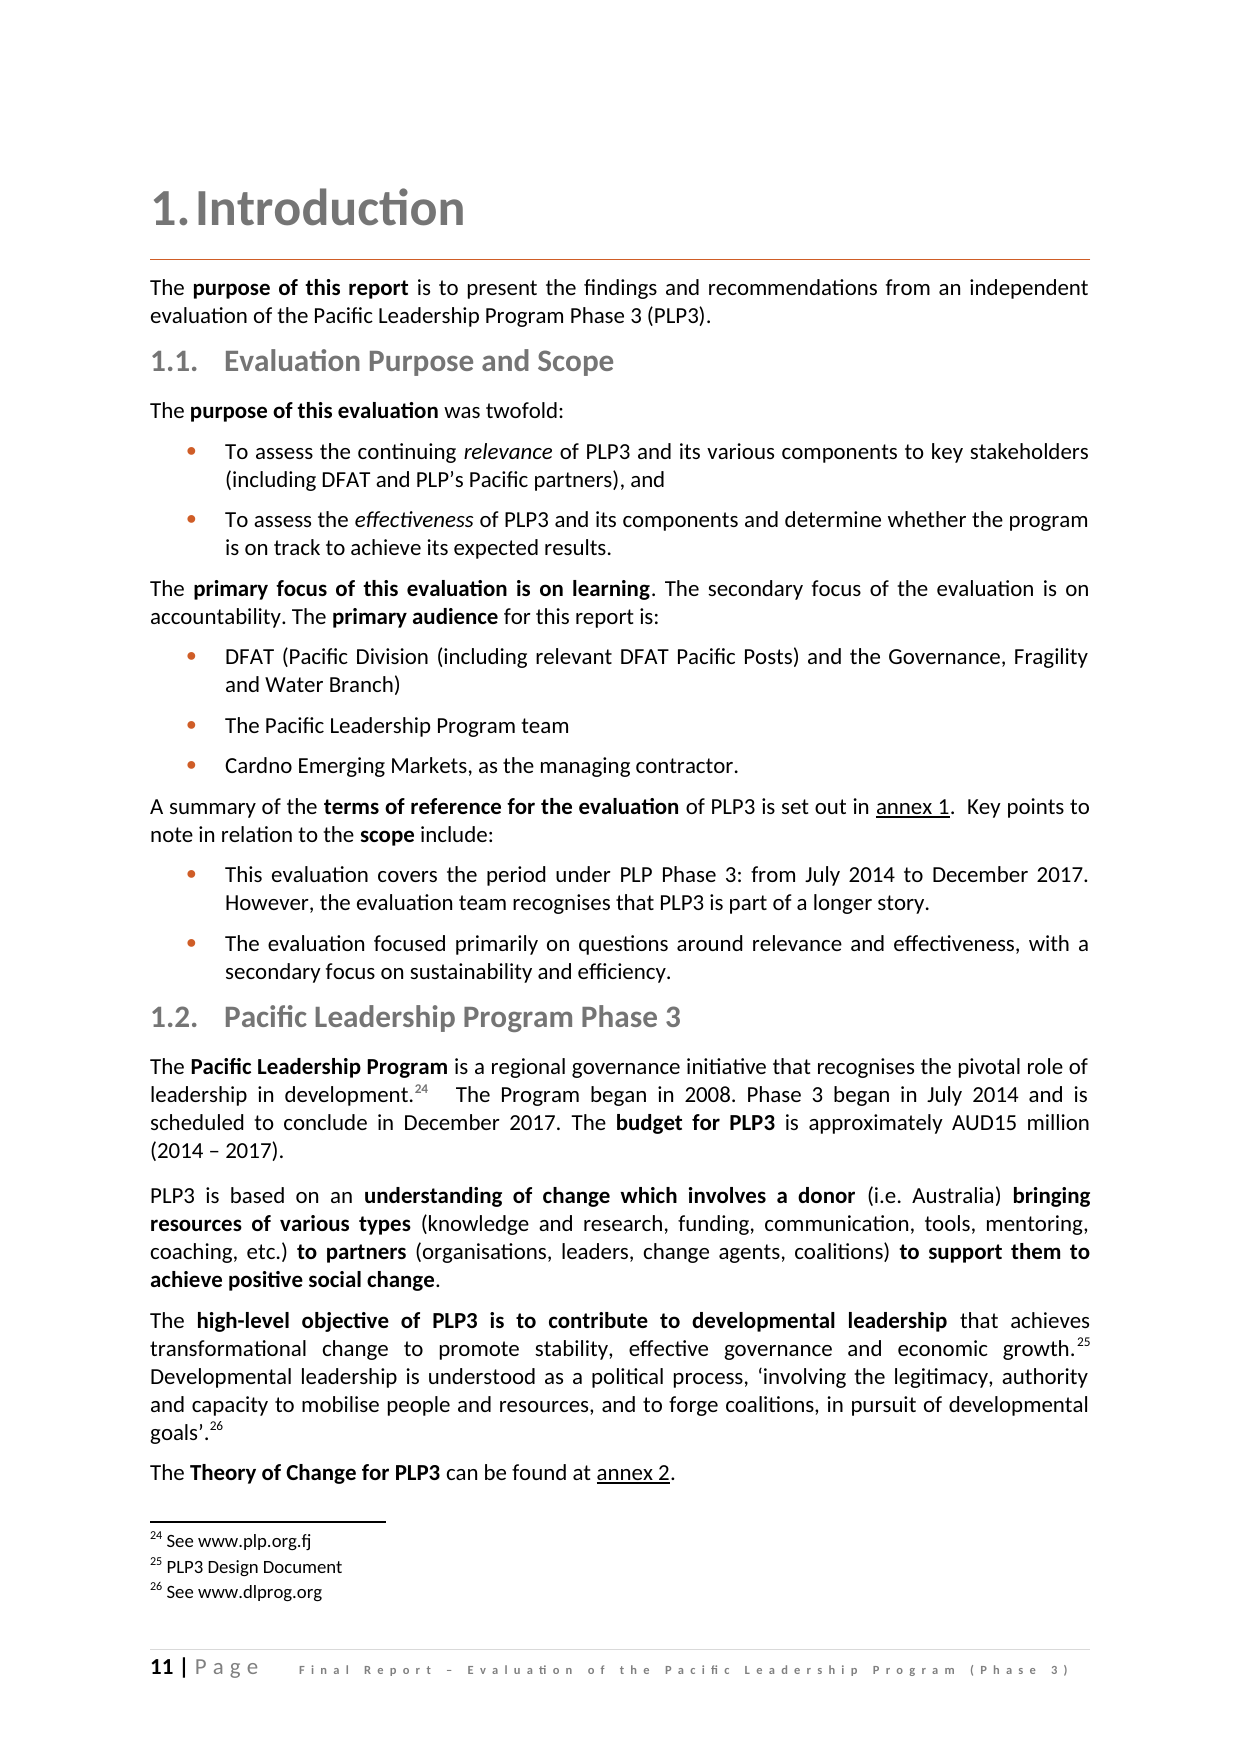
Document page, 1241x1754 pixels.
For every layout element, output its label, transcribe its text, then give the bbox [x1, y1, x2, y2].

subtitle Introduction [150, 175, 1090, 259]
list The high-level objective of PLP3 is to contribute to developmental leadership that achieves transformational change to promote stability, effective governance and economic growth. Developmental leadership is understood as a political process, ‘involving the legitimacy, authority and capacity to mobilise people and resources, and to forge coalitions, in pursuit of developmental goals’. [150, 1306, 1090, 1446]
text Cardno Emerging Markets, as the managing contractor. [187, 751, 1090, 779]
subtitle Pacific Leadership Program Phase 3 [150, 998, 1090, 1036]
subtitle The Pacific Leadership Program is a regional governance initiative that recognises the pivotal role of leadership in development. The Program began in 2008. Phase 3 began in July 2014 and is scheduled to conclude in December 2017. The budget for PLP3 is approximately AUD15 million (2014 – 2017). [150, 1052, 1090, 1164]
text To assess the effectiveness of PLP3 and its components and determine whether the program is on track to achieve its expected results. [187, 505, 1090, 561]
list The Theory of Change for PLP3 can be found at annex 2. [150, 1458, 1090, 1486]
text The purpose of this evaluation was twofold: [150, 396, 1090, 424]
text The primary focus of this evaluation is on learning. The secondary focus of the evaluation is on accountability. The primary audience for this report is: [150, 574, 1090, 630]
list The purpose of this report is to present the findings and recommendations from an independent evaluation of the Pacific Leadership Program Phase 3 (PLP3). [150, 273, 1090, 329]
text This evaluation covers the period under PLP Phase 3: from July 2014 to December 2017. However, the evaluation team recognises that PLP3 is part of a longer story. [187, 861, 1090, 917]
text The evaluation focused primarily on questions around relevance and effectiveness, with a secondary focus on sustainability and efficiency. [187, 929, 1090, 985]
text To assess the continuing relevance of PLP3 and its various components to key stakeholders (including DFAT and PLP’s Pacific partners), and [187, 437, 1090, 493]
list PLP3 is based on an understanding of change which involves a donor (i.e. Australia) bringing resources of various types (knowledge and research, funding, communication, tools, mentoring, coaching, etc.) to partners (organisations, leaders, change agents, coalitions) to support them to achieve positive social change. [150, 1181, 1090, 1293]
text DFAT (Pacific Division (including relevant DFAT Pacific Posts) and the Governance, Fragility and Water Branch) [187, 642, 1090, 698]
subtitle Evaluation Purpose and Scope [150, 341, 1090, 379]
text A summary of the terms of reference for the evaluation of PLP3 is set out in annex 1. Key points to note in relation to the scope include: [150, 792, 1090, 848]
text The Pacific Leadership Program team [187, 711, 1090, 739]
